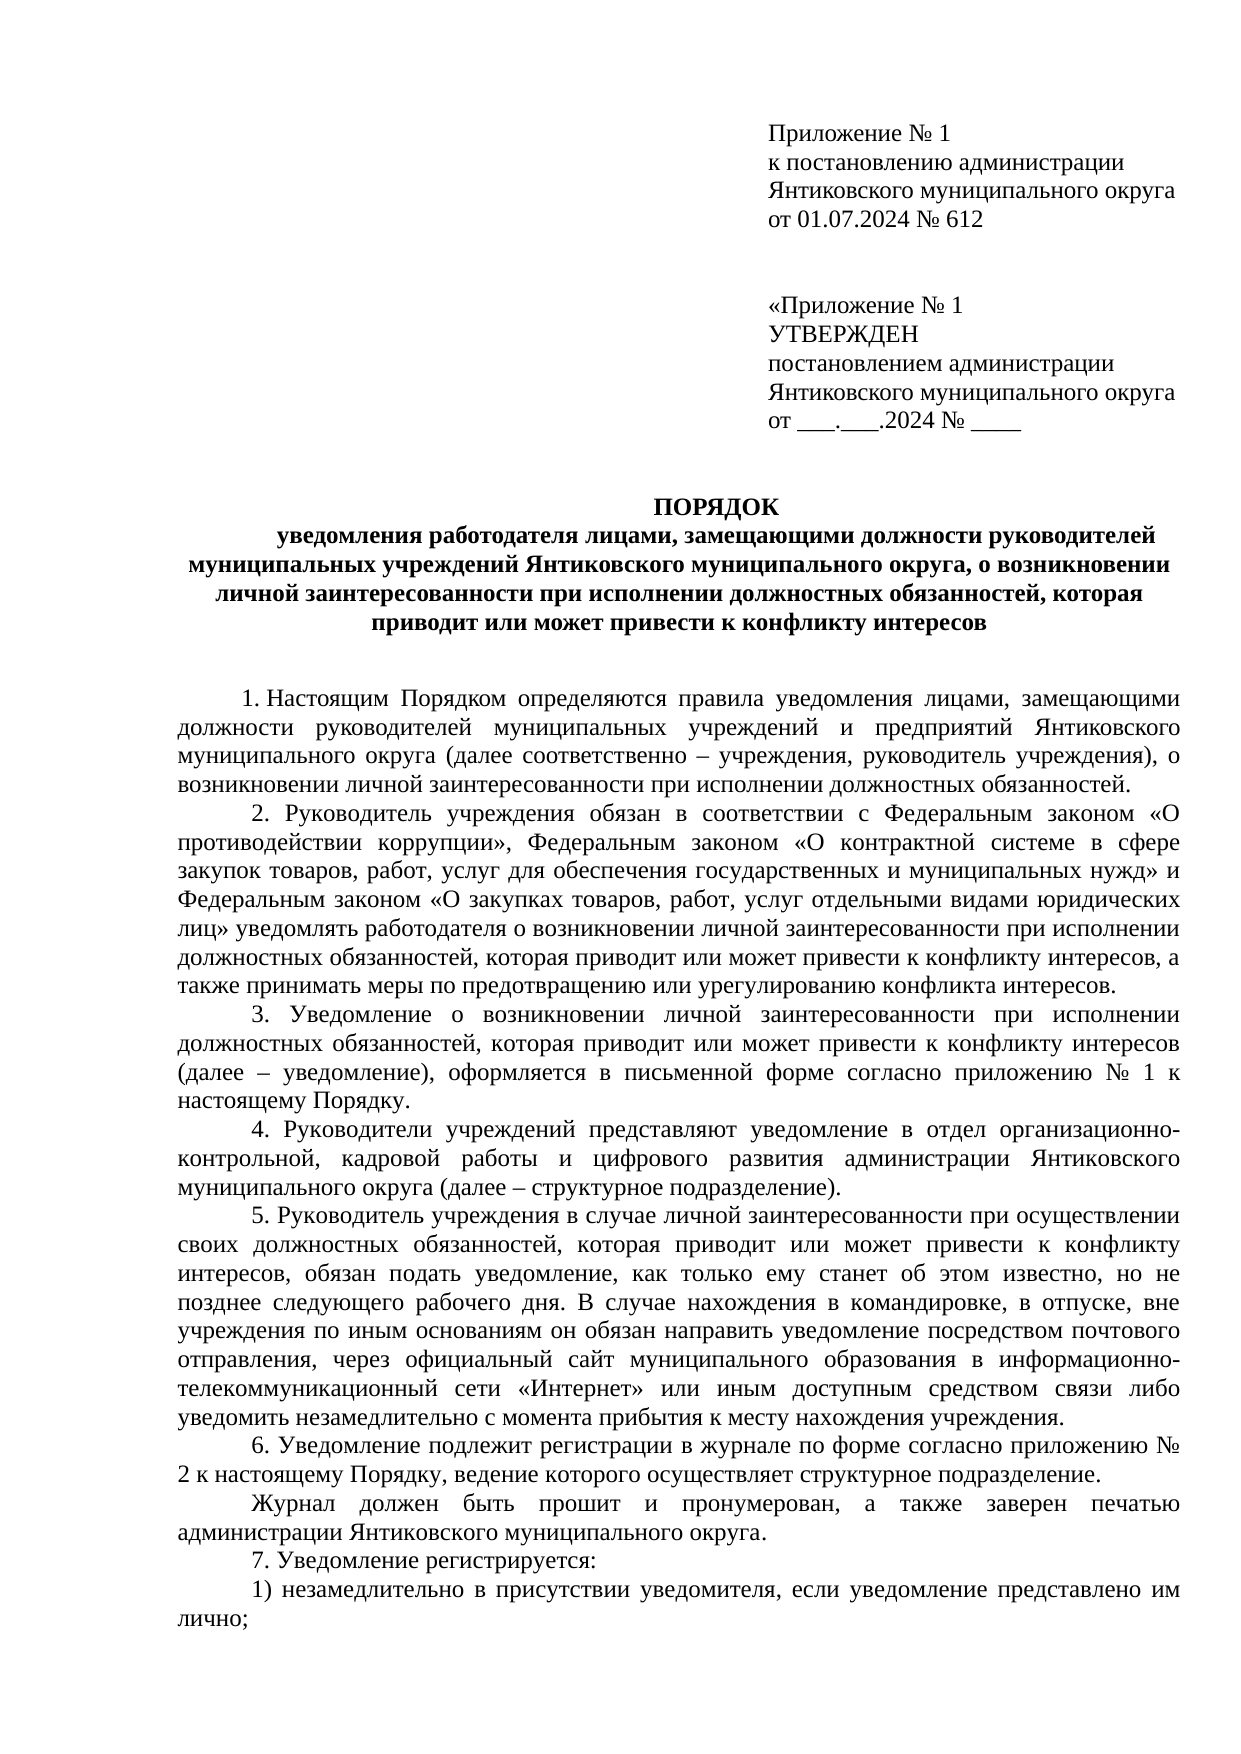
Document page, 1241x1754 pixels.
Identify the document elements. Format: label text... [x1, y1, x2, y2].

text к постановлению администрации [768, 147, 1181, 176]
text Приложение № 1 [768, 118, 1181, 147]
text постановлением администрации [768, 348, 1181, 377]
text уведомления работодателя лицами, замещающими должности руководителей муниципальных учреждений Янтиковского муниципального округа, о возникновении личной заинтересованности при исполнении должностных обязанностей, которая приводит или может привести к конфликту интересов [177, 521, 1181, 636]
text 3. Уведомление о возникновении личной заинтересованности при исполнении должностных обязанностей, которая приводит или может привести к конфликту интересов (далее – уведомление), оформляется в письменной форме согласно приложению № 1 к настоящему Порядку. [177, 999, 1181, 1114]
text 1) незамедлительно в присутствии уведомителя, если уведомление представлено им лично; [177, 1574, 1181, 1632]
text 4. Руководители учреждений представляют уведомление в отдел организационно-контрольной, кадровой работы и цифрового развития администрации Янтиковского муниципального округа (далее – структурное подразделение). [177, 1114, 1181, 1201]
text «Приложение № 1 [768, 291, 1181, 319]
text УТВЕРЖДЕН [768, 319, 1181, 348]
text от ___.___.2024 № ____ [768, 406, 1181, 434]
text 6. Уведомление подлежит регистрации в журнале по форме согласно приложению № 2 к настоящему Порядку, ведение которого осуществляет структурное подразделение. [177, 1431, 1181, 1488]
text Журнал должен быть прошит и пронумерован, а также заверен печатью администрации Янтиковского муниципального округа. [177, 1488, 1181, 1546]
text Янтиковского муниципального округа [768, 377, 1181, 406]
text Янтиковского муниципального округа [768, 176, 1181, 204]
text 7. Уведомление регистрируется: [177, 1546, 1181, 1574]
text ПОРЯДОК [177, 492, 1181, 521]
text 5. Руководитель учреждения в случае личной заинтересованности при осуществлении своих должностных обязанностей, которая приводит или может привести к конфликту интересов, обязан подать уведомление, как только ему станет об этом известно, но не позднее следующего рабочего дня. В случае нахождения в командировке, в отпуске, вне учреждения по иным основаниям он обязан направить уведомление посредством почтового отправления, через официальный сайт муниципального образования в информационно-телекоммуникационный сети «Интернет» или иным доступным средством связи либо уведомить незамедлительно с момента прибытия к месту нахождения учреждения. [177, 1201, 1181, 1431]
text 2. Руководитель учреждения обязан в соответствии с Федеральным законом «О противодействии коррупции», Федеральным законом «О контрактной системе в сфере закупок товаров, работ, услуг для обеспечения государственных и муниципальных нужд» и Федеральным законом «О закупках товаров, работ, услуг отдельными видами юридических лиц» уведомлять работодателя о возникновении личной заинтересованности при исполнении должностных обязанностей, которая приводит или может привести к конфликту интересов, а также принимать меры по предотвращению или урегулированию конфликта интересов. [177, 798, 1181, 999]
text от 01.07.2024 № 612 [768, 204, 1181, 233]
text 1. Настоящим Порядком определяются правила уведомления лицами, замещающими должности руководителей муниципальных учреждений и предприятий Янтиковского муниципального округа (далее соответственно – учреждения, руководитель учреждения), о возникновении личной заинтересованности при исполнении должностных обязанностей. [177, 683, 1181, 798]
